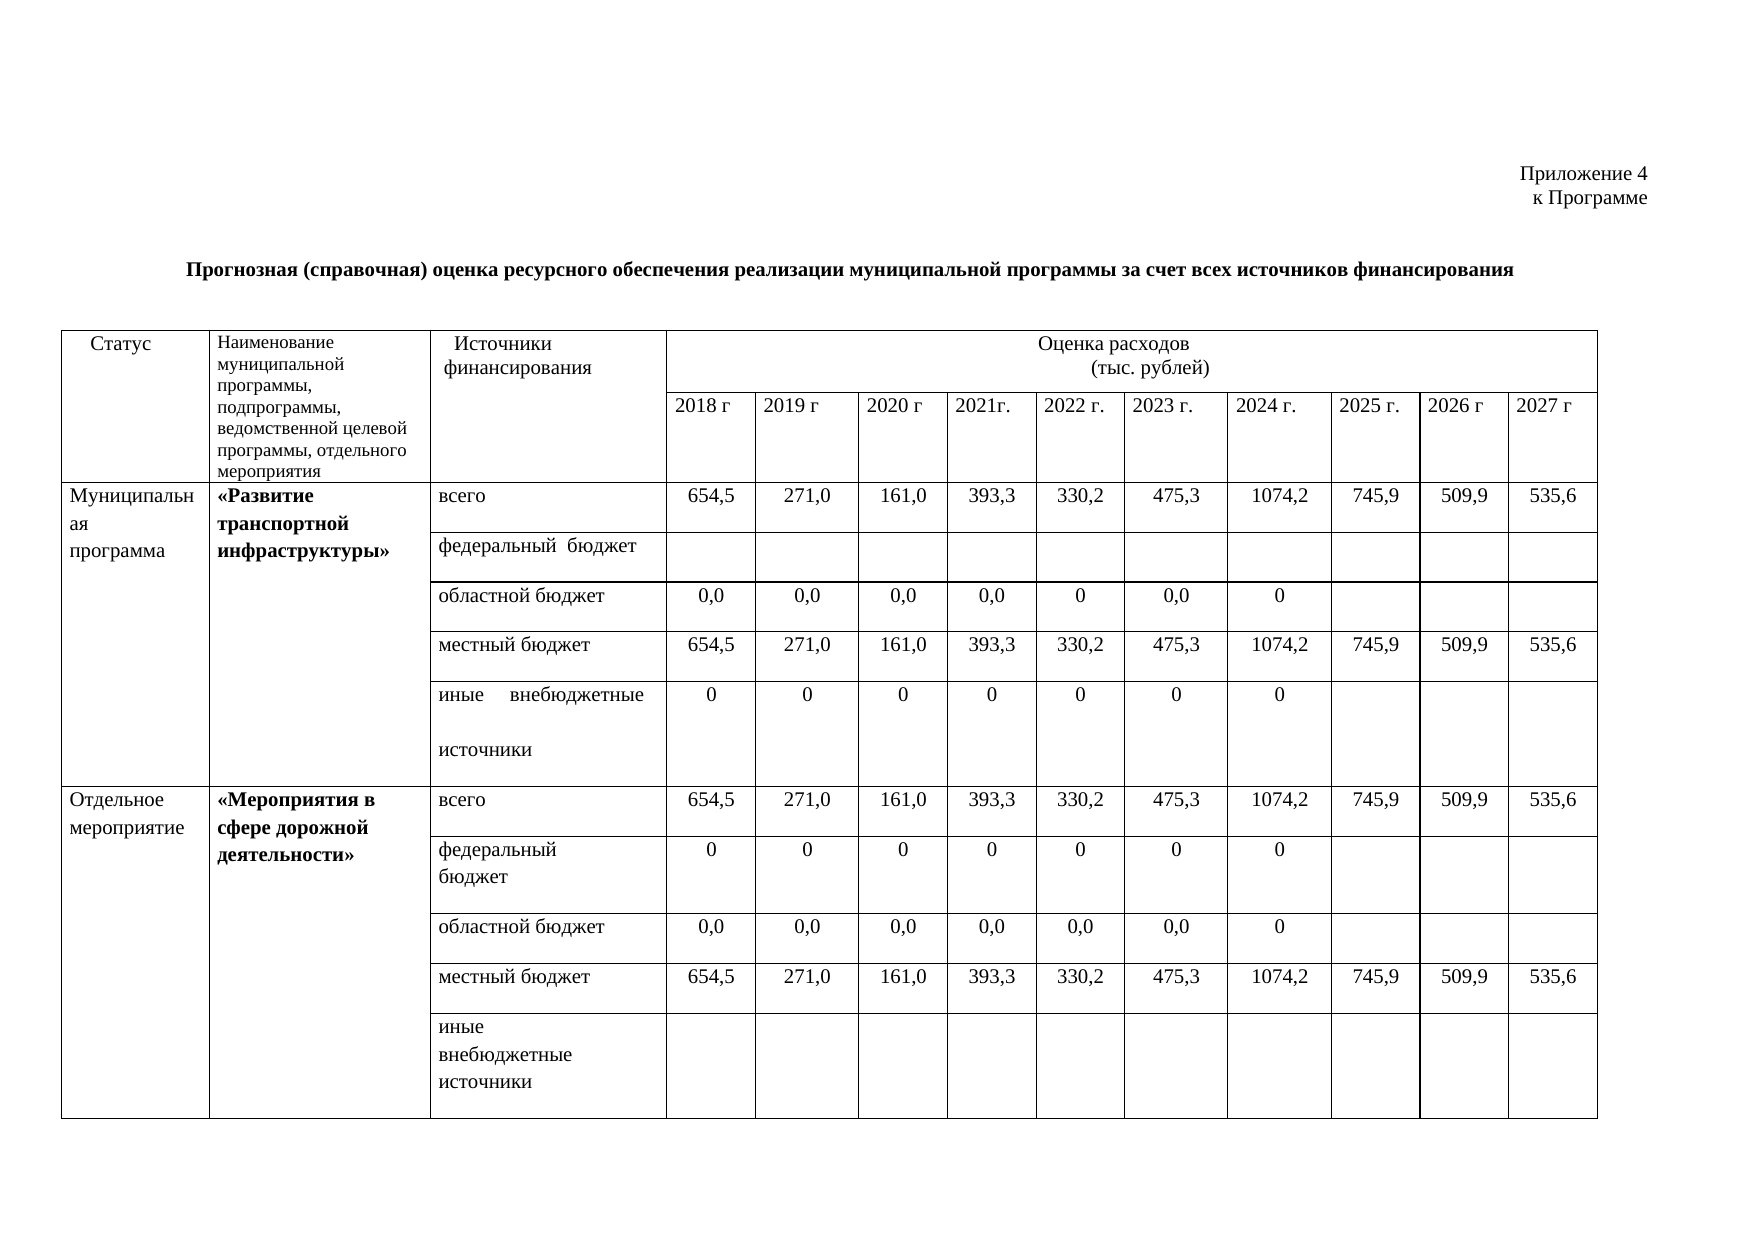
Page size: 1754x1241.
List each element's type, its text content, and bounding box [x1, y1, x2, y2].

table_cell [756, 533, 858, 581]
table_cell 0 [756, 837, 858, 913]
table_cell 393,3 [948, 483, 1036, 532]
table_cell [1332, 533, 1419, 581]
table_cell 0 [756, 682, 858, 786]
table_cell 2026 г [1421, 393, 1508, 482]
table_cell 475,3 [1125, 632, 1227, 681]
table_cell областной бюджет [431, 914, 666, 963]
table_cell 0,0 [1037, 914, 1124, 963]
table_cell 745,9 [1332, 964, 1419, 1013]
table_cell 509,9 [1421, 787, 1508, 836]
table_cell 271,0 [756, 964, 858, 1013]
table_cell [1509, 837, 1597, 913]
table_cell 0,0 [667, 583, 755, 631]
table_cell областной бюджет [431, 583, 666, 631]
table_cell 0 [859, 837, 947, 913]
table_cell 2023 г. [1125, 393, 1227, 482]
table_cell всего [431, 483, 666, 532]
table_cell 475,3 [1125, 483, 1227, 532]
table_header Наименование муниципальной программы, подпрограммы, ведомственной целевой программы, отдельного мероприятия [210, 331, 430, 482]
table_header Источники финансирования [431, 331, 666, 482]
table_cell [1421, 1014, 1508, 1118]
table_cell 161,0 [859, 964, 947, 1013]
table_cell Отдельное мероприятие [62, 787, 209, 1118]
table_cell 0,0 [859, 583, 947, 631]
table_cell 1074,2 [1228, 483, 1331, 532]
table_cell 509,9 [1421, 632, 1508, 681]
table_cell 2021г. [948, 393, 1036, 482]
table_cell местный бюджет [431, 632, 666, 681]
text Приложение 4 [53, 161, 1648, 185]
table_cell местный бюджет [431, 964, 666, 1013]
table_cell [756, 1014, 858, 1118]
table_cell [667, 1014, 755, 1118]
table_cell 393,3 [948, 787, 1036, 836]
table_cell федеральный бюджет [431, 837, 666, 913]
table_cell 2024 г. [1228, 393, 1331, 482]
table_cell 0 [859, 682, 947, 786]
table_cell [859, 533, 947, 581]
table_cell 330,2 [1037, 483, 1124, 532]
table_cell 745,9 [1332, 483, 1419, 532]
text к Программе [53, 185, 1648, 209]
table_cell [1332, 682, 1419, 786]
table_cell 0 [1125, 837, 1227, 913]
table_cell [1421, 837, 1508, 913]
table_cell 0 [948, 837, 1036, 913]
table_cell [1332, 837, 1419, 913]
table_cell 2025 г. [1332, 393, 1419, 482]
table_cell [1125, 1014, 1227, 1118]
table_cell [1421, 914, 1508, 963]
table_cell 1074,2 [1228, 632, 1331, 681]
table_cell 161,0 [859, 787, 947, 836]
table_cell 393,3 [948, 964, 1036, 1013]
table_cell Муниципальная программа [62, 483, 209, 786]
table_cell 330,2 [1037, 632, 1124, 681]
table_cell 330,2 [1037, 787, 1124, 836]
table_cell 0 [1037, 583, 1124, 631]
table_cell [1332, 583, 1419, 631]
table_cell 0 [1228, 682, 1331, 786]
text Прогнозная (справочная) оценка ресурсного обеспечения реализации муниципальной программы за счет всех источников финансирования [53, 257, 1648, 281]
table_cell 330,2 [1037, 964, 1124, 1013]
table_cell 0,0 [1125, 914, 1227, 963]
table_cell [1228, 1014, 1331, 1118]
table_cell 0 [1125, 682, 1227, 786]
table_cell 0 [667, 682, 755, 786]
table_cell [1509, 583, 1597, 631]
table_cell [1421, 682, 1508, 786]
table_cell [1125, 533, 1227, 581]
table_cell [1228, 533, 1331, 581]
table_header Статус [62, 331, 209, 482]
table_cell 0 [667, 837, 755, 913]
table_cell 0 [1228, 837, 1331, 913]
table_cell 0,0 [756, 583, 858, 631]
table_cell [1332, 1014, 1419, 1118]
table_cell 2018 г [667, 393, 755, 482]
table_cell 0 [1037, 837, 1124, 913]
table_cell 161,0 [859, 483, 947, 532]
table_cell 535,6 [1509, 483, 1597, 532]
table_cell 0,0 [756, 914, 858, 963]
table_cell [1509, 1014, 1597, 1118]
table_cell [859, 1014, 947, 1118]
table_cell 2020 г [859, 393, 947, 482]
table_cell [1332, 914, 1419, 963]
table_cell [1037, 533, 1124, 581]
table_cell [948, 1014, 1036, 1118]
table_cell 0,0 [948, 583, 1036, 631]
table_cell 2022 г. [1037, 393, 1124, 482]
table_cell [667, 533, 755, 581]
table_cell 654,5 [667, 787, 755, 836]
table_cell 0,0 [1125, 583, 1227, 631]
table_cell 0,0 [859, 914, 947, 963]
table_cell [948, 533, 1036, 581]
table_header Оценка расходов (тыс. рублей) [667, 331, 1597, 392]
table_cell иные внебюджетные источники [431, 682, 666, 786]
table_cell [1509, 682, 1597, 786]
table_cell 0 [1037, 682, 1124, 786]
table_cell всего [431, 787, 666, 836]
table_cell 654,5 [667, 632, 755, 681]
table_cell 1074,2 [1228, 787, 1331, 836]
table_cell 509,9 [1421, 964, 1508, 1013]
table_cell «Мероприятия в сфере дорожной деятельности» [210, 787, 430, 1118]
table_cell 0 [1228, 583, 1331, 631]
table_cell «Развитие транспортной инфраструктуры» [210, 483, 430, 786]
table_cell 2019 г [756, 393, 858, 482]
table_cell 535,6 [1509, 964, 1597, 1013]
table_cell 393,3 [948, 632, 1036, 681]
table_cell 0 [1228, 914, 1331, 963]
table_cell [1037, 1014, 1124, 1118]
table_cell 475,3 [1125, 787, 1227, 836]
table_cell 509,9 [1421, 483, 1508, 532]
table_cell 0 [948, 682, 1036, 786]
table_cell 745,9 [1332, 632, 1419, 681]
table_cell иные внебюджетные источники [431, 1014, 666, 1118]
table_cell 161,0 [859, 632, 947, 681]
table_cell 0,0 [948, 914, 1036, 963]
table_cell 654,5 [667, 483, 755, 532]
table_cell 271,0 [756, 787, 858, 836]
table_cell 2027 г [1509, 393, 1597, 482]
table_cell 654,5 [667, 964, 755, 1013]
table_cell 0,0 [667, 914, 755, 963]
table_cell [1509, 914, 1597, 963]
table_cell [1421, 533, 1508, 581]
table_cell [1509, 533, 1597, 581]
table_cell 1074,2 [1228, 964, 1331, 1013]
table_cell 475,3 [1125, 964, 1227, 1013]
table_cell 745,9 [1332, 787, 1419, 836]
table_cell 535,6 [1509, 632, 1597, 681]
table_cell 271,0 [756, 632, 858, 681]
table_cell 271,0 [756, 483, 858, 532]
table_cell 535,6 [1509, 787, 1597, 836]
table_cell федеральный бюджет [431, 533, 666, 581]
table_cell [1421, 583, 1508, 631]
